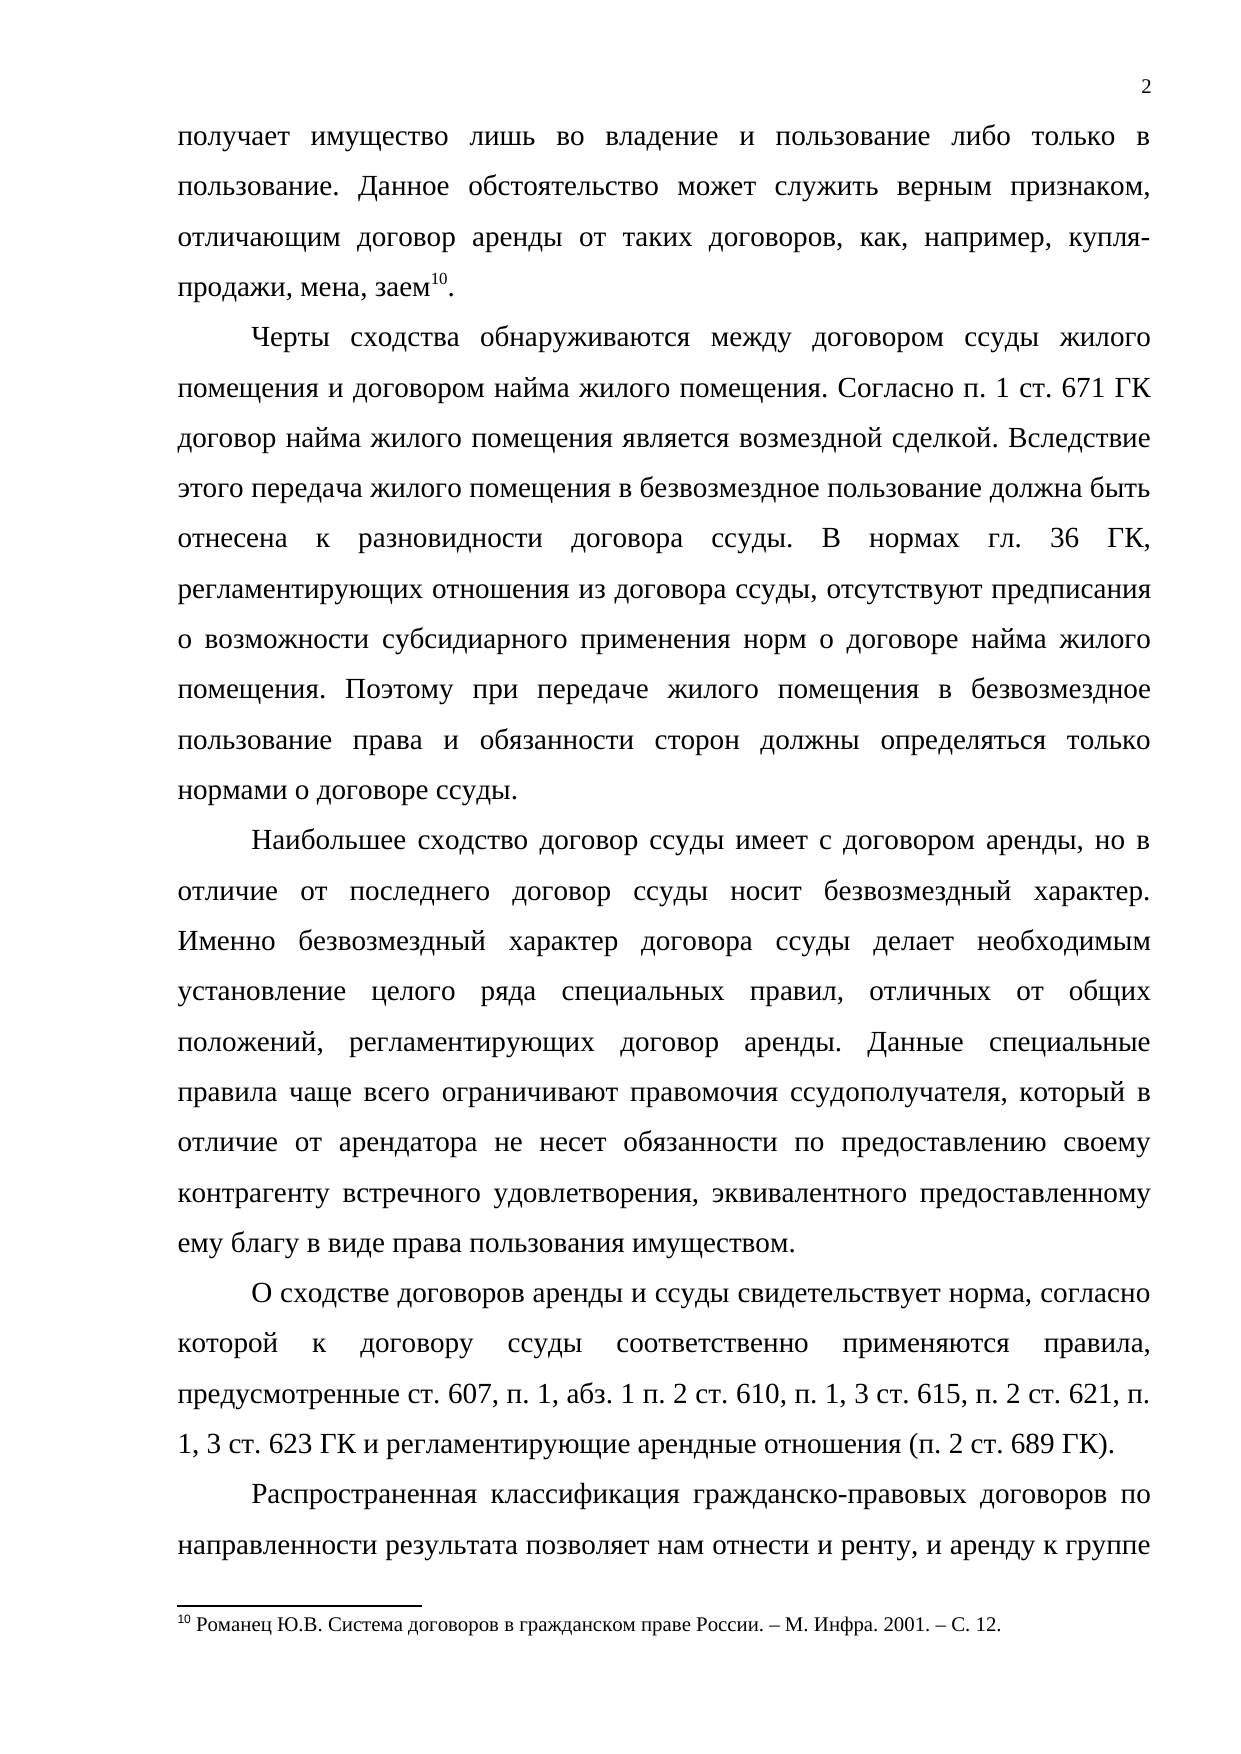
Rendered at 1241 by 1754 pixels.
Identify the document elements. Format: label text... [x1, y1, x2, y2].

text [177, 1477, 1152, 1560]
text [177, 118, 1152, 303]
text Черты сходства обнаруживаются между договором ссуды жилого помещения и договором найма жилого помещения. Согласно п. 1 ст. 671 ГК договор найма жилого помещения является возмездной сделкой. Вследствие этого передача жилого помещения в безвозмездное пользование должна быть отнесена к разновидности договора ссуды. В нормах гл. 36 ГК, регламентирующих отношения из договора ссуды, отсутствуют предписания о возможности субсидиарного применения норм о договоре найма жилого помещения. Поэтому при передаче жилого помещения в безвозмездное пользование права и обязанности сторон должны определяться только нормами о договоре ссуды. [177, 319, 1152, 806]
text Наибольшее сходство договор ссуды имеет с договором аренды, но в отличие от последнего договор ссуды носит безвозмездный характер. Именно безвозмездный характер договора ссуды делает необходимым установление целого ряда специальных правил, отличных от общих положений, регламентирующих договор аренды. Данные специальные правила чаще всего ограничивают правомочия ссудополучателя, который в отличие от арендатора не несет обязанности по предоставлению своему контрагенту встречного удовлетворения, эквивалентного предоставленному ему благу в виде права пользования имуществом. [177, 822, 1152, 1258]
text О сходстве договоров аренды и ссуды свидетельствует норма, согласно которой к договору ссуды соответственно применяются правила, предусмотренные ст. 607, п. 1, абз. 1 п. 2 ст. 610, п. 1, 3 ст. 615, п. 2 ст. 621, п. 1, 3 ст. 623 ГК и регламентирующие арендные отношения (п. 2 ст. 689 ГК). [177, 1275, 1152, 1460]
